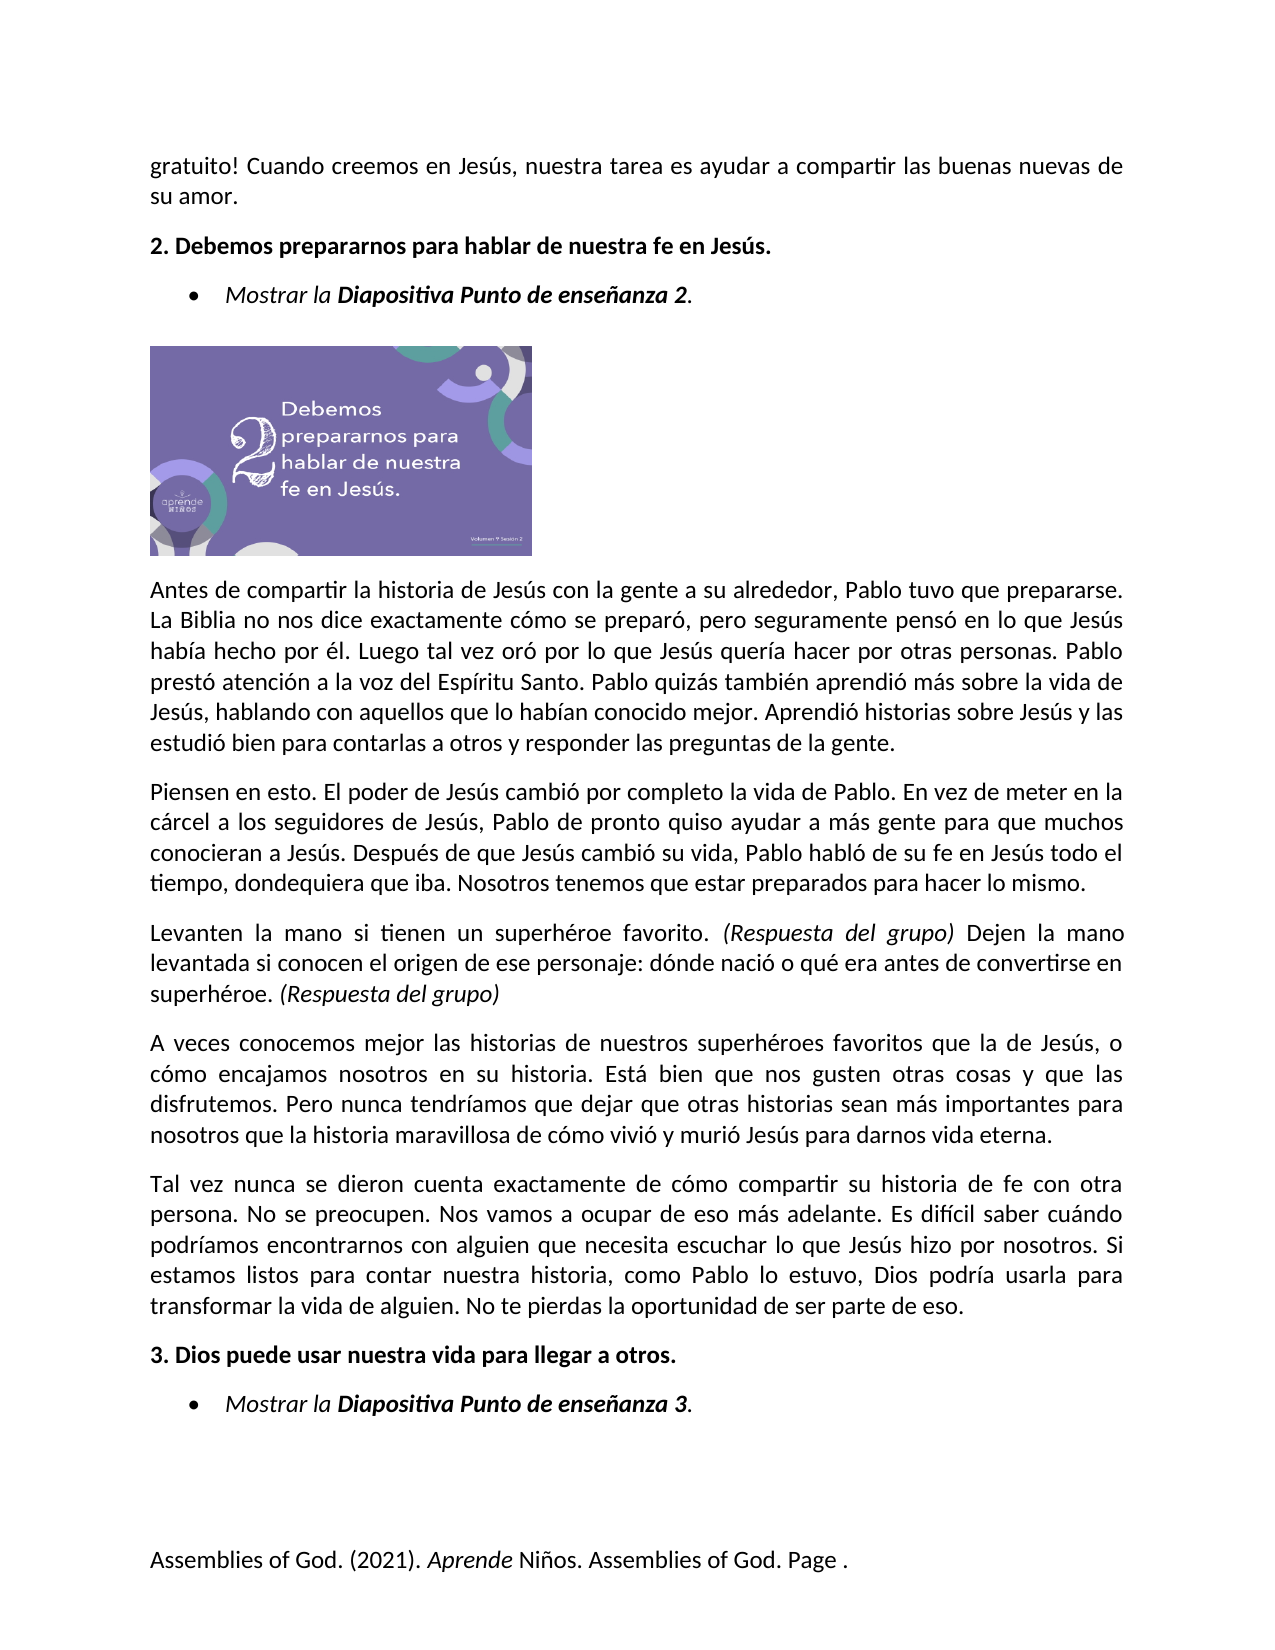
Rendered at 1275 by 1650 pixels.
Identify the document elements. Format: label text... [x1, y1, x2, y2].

text 2. Debemos prepararnos para hablar de nuestra fe en Jesús. [150, 230, 1125, 260]
picture [150, 346, 532, 556]
text Antes de compartir la historia de Jesús con la gente a su alrededor, Pablo tuvo que prepararse. La Biblia no nos dice exactamente cómo se preparó, pero seguramente pensó en lo que Jesús había hecho por él. Luego tal vez oró por lo que Jesús quería hacer por otras personas. Pablo prestó atención a la voz del Espíritu Santo. Pablo quizás también aprendió más sobre la vida de Jesús, hablando con aquellos que lo habían conocido mejor. Aprendió historias sobre Jesús y las estudió bien para contarlas a otros y responder las preguntas de la gente. [150, 574, 1125, 757]
text • Mostrar la Diapositiva Punto de enseñanza 2. [187, 279, 1125, 309]
text A veces conocemos mejor las historias de nuestros superhéroes favoritos que la de Jesús, o cómo encajamos nosotros en su historia. Está bien que nos gusten otras cosas y que las disfrutemos. Pero nunca tendríamos que dejar que otras historias sean más importantes para nosotros que la historia maravillosa de cómo vivió y murió Jesús para darnos vida eterna. [150, 1027, 1125, 1149]
text • Mostrar la Diapositiva Punto de enseñanza 3. [187, 1389, 1125, 1419]
text 3. Dios puede usar nuestra vida para llegar a otros. [150, 1339, 1125, 1370]
text Tal vez nunca se dieron cuenta exactamente de cómo compartir su historia de fe con otra persona. No se preocupen. Nos vamos a ocupar de eso más adelante. Es difícil saber cuándo podríamos encontrarnos con alguien que necesita escuchar lo que Jesús hizo por nosotros. Si estamos listos para contar nuestra historia, como Pablo lo estuvo, Dios podría usarla para transformar la vida de alguien. No te pierdas la oportunidad de ser parte de eso. [150, 1168, 1125, 1321]
text Piensen en esto. El poder de Jesús cambió por completo la vida de Pablo. En vez de meter en la cárcel a los seguidores de Jesús, Pablo de pronto quiso ayudar a más gente para que muchos conocieran a Jesús. Después de que Jesús cambió su vida, Pablo habló de su fe en Jesús todo el tiempo, dondequiera que iba. Nosotros tenemos que estar preparados para hacer lo mismo. [150, 776, 1125, 898]
text Levanten la mano si tienen un superhéroe favorito. (Respuesta del grupo) Dejen la mano levantada si conocen el origen de ese personaje: dónde nació o qué era antes de convertirse en superhéroe. (Respuesta del grupo) [150, 917, 1125, 1008]
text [150, 150, 1125, 211]
